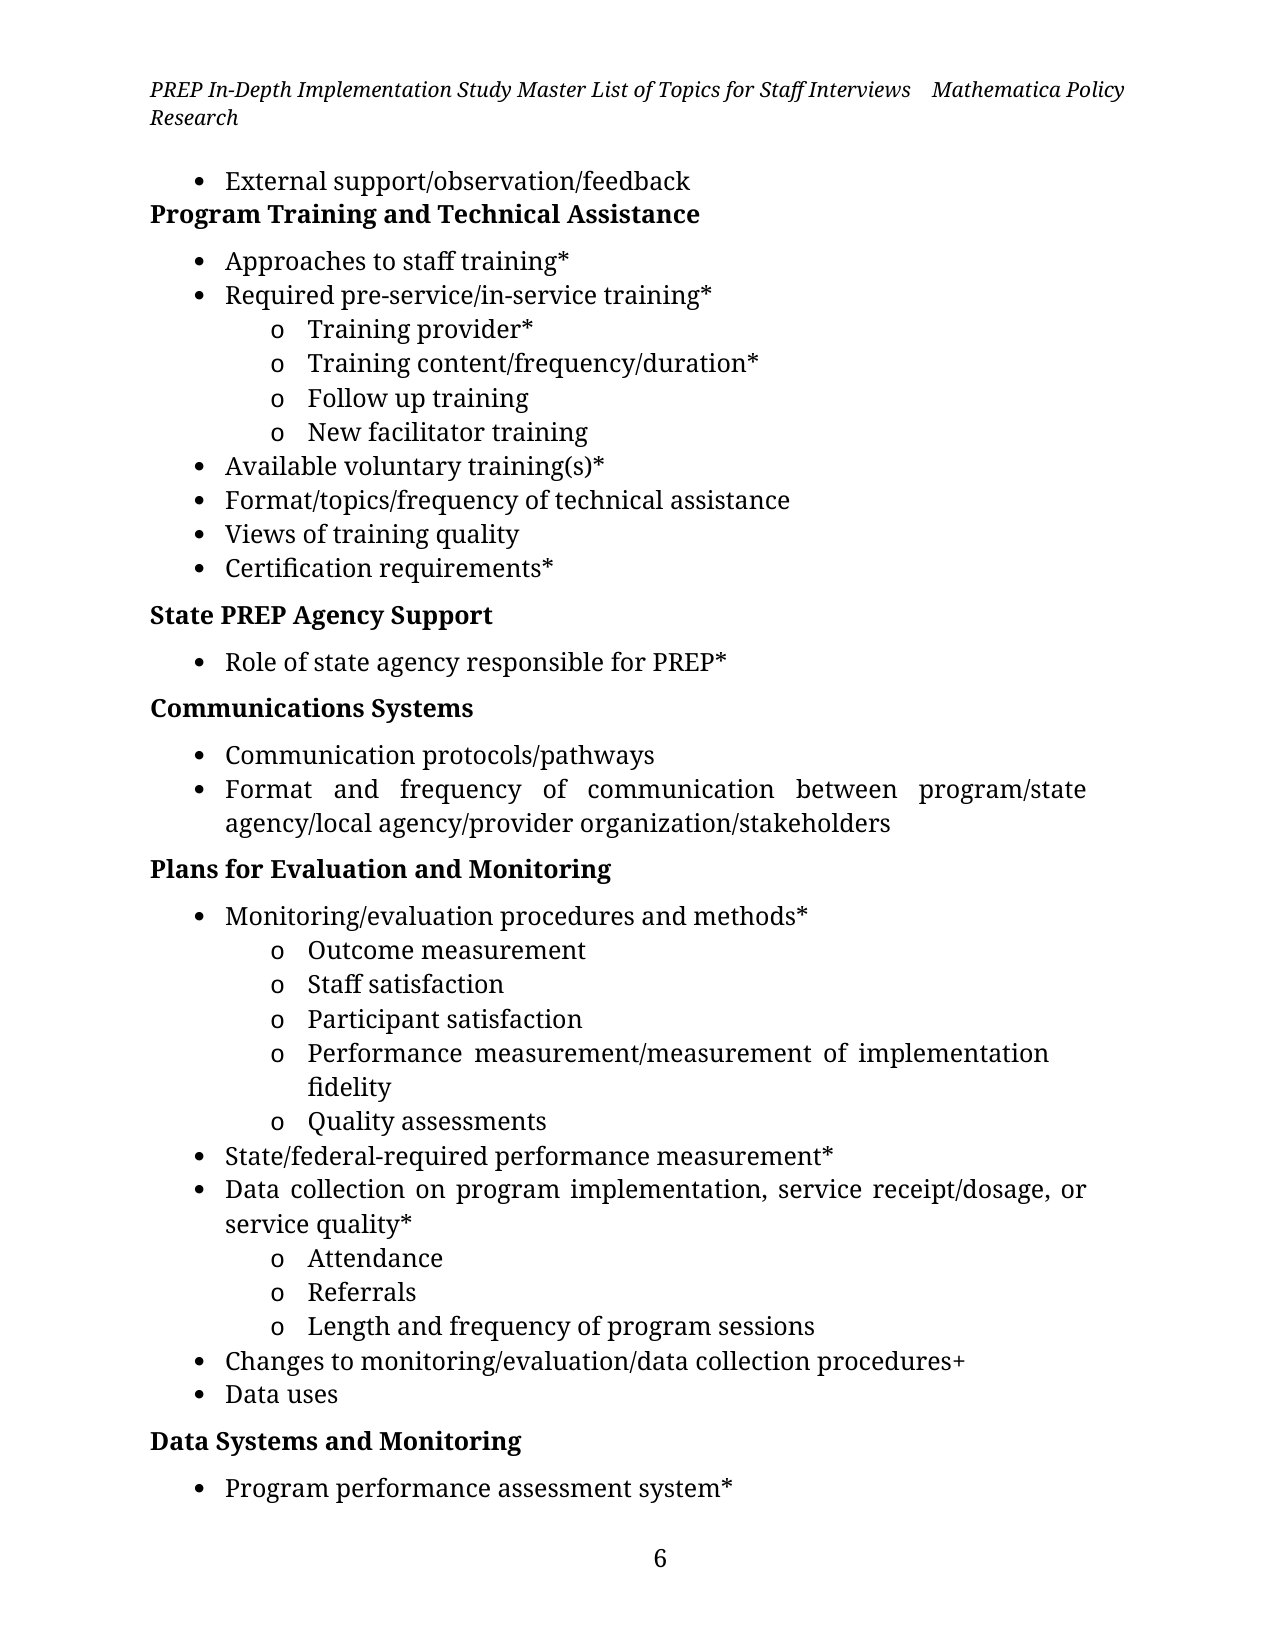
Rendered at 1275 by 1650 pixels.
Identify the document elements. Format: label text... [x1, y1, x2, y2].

list Length and frequency of program sessions [270, 1309, 1087, 1343]
text Format and frequency of communication between program/state agency/local agency/provider organization/stakeholders [195, 771, 1087, 839]
list Training provider* [270, 312, 1087, 346]
text Format/topics/frequency of technical assistance [195, 483, 1087, 517]
subtitle Program Training and Technical Assistance [150, 197, 1125, 231]
text Communication protocols/pathways [195, 737, 1087, 771]
text Changes to monitoring/evaluation/data collection procedures+ [195, 1343, 1087, 1377]
list Attendance [270, 1240, 1087, 1274]
text Available voluntary training(s)* [195, 449, 1087, 483]
subtitle State PREP Agency Support [150, 598, 1125, 632]
text Approaches to staff training* [195, 244, 1087, 278]
text Certification requirements* [195, 551, 1087, 585]
list New facilitator training [270, 415, 1087, 449]
list Quality assessments [270, 1104, 1050, 1138]
subtitle Data Systems and Monitoring [150, 1424, 1125, 1458]
text Role of state agency responsible for PREP* [195, 644, 1087, 678]
text Views of training quality [195, 517, 1087, 551]
list Staff satisfaction [270, 967, 1050, 1001]
text Data collection on program implementation, service receipt/dosage, or service quality* [195, 1172, 1087, 1240]
list Training content/frequency/duration* [270, 346, 1087, 380]
text External support/observation/feedback [195, 163, 1087, 197]
list Performance measurement/measurement of implementation fidelity [270, 1036, 1050, 1104]
list Follow up training [270, 380, 1087, 415]
text Monitoring/evaluation procedures and methods* [195, 899, 1087, 933]
list Participant satisfaction [270, 1001, 1050, 1036]
list Outcome measurement [270, 933, 1050, 967]
text Data uses [195, 1377, 1087, 1411]
text State/federal-required performance measurement* [195, 1138, 1087, 1172]
text Required pre-service/in-service training* [195, 278, 1087, 312]
list Referrals [270, 1274, 1087, 1309]
subtitle Plans for Evaluation and Monitoring [150, 852, 1125, 886]
text Program performance assessment system* [195, 1470, 1087, 1504]
subtitle Communications Systems [150, 691, 1125, 725]
